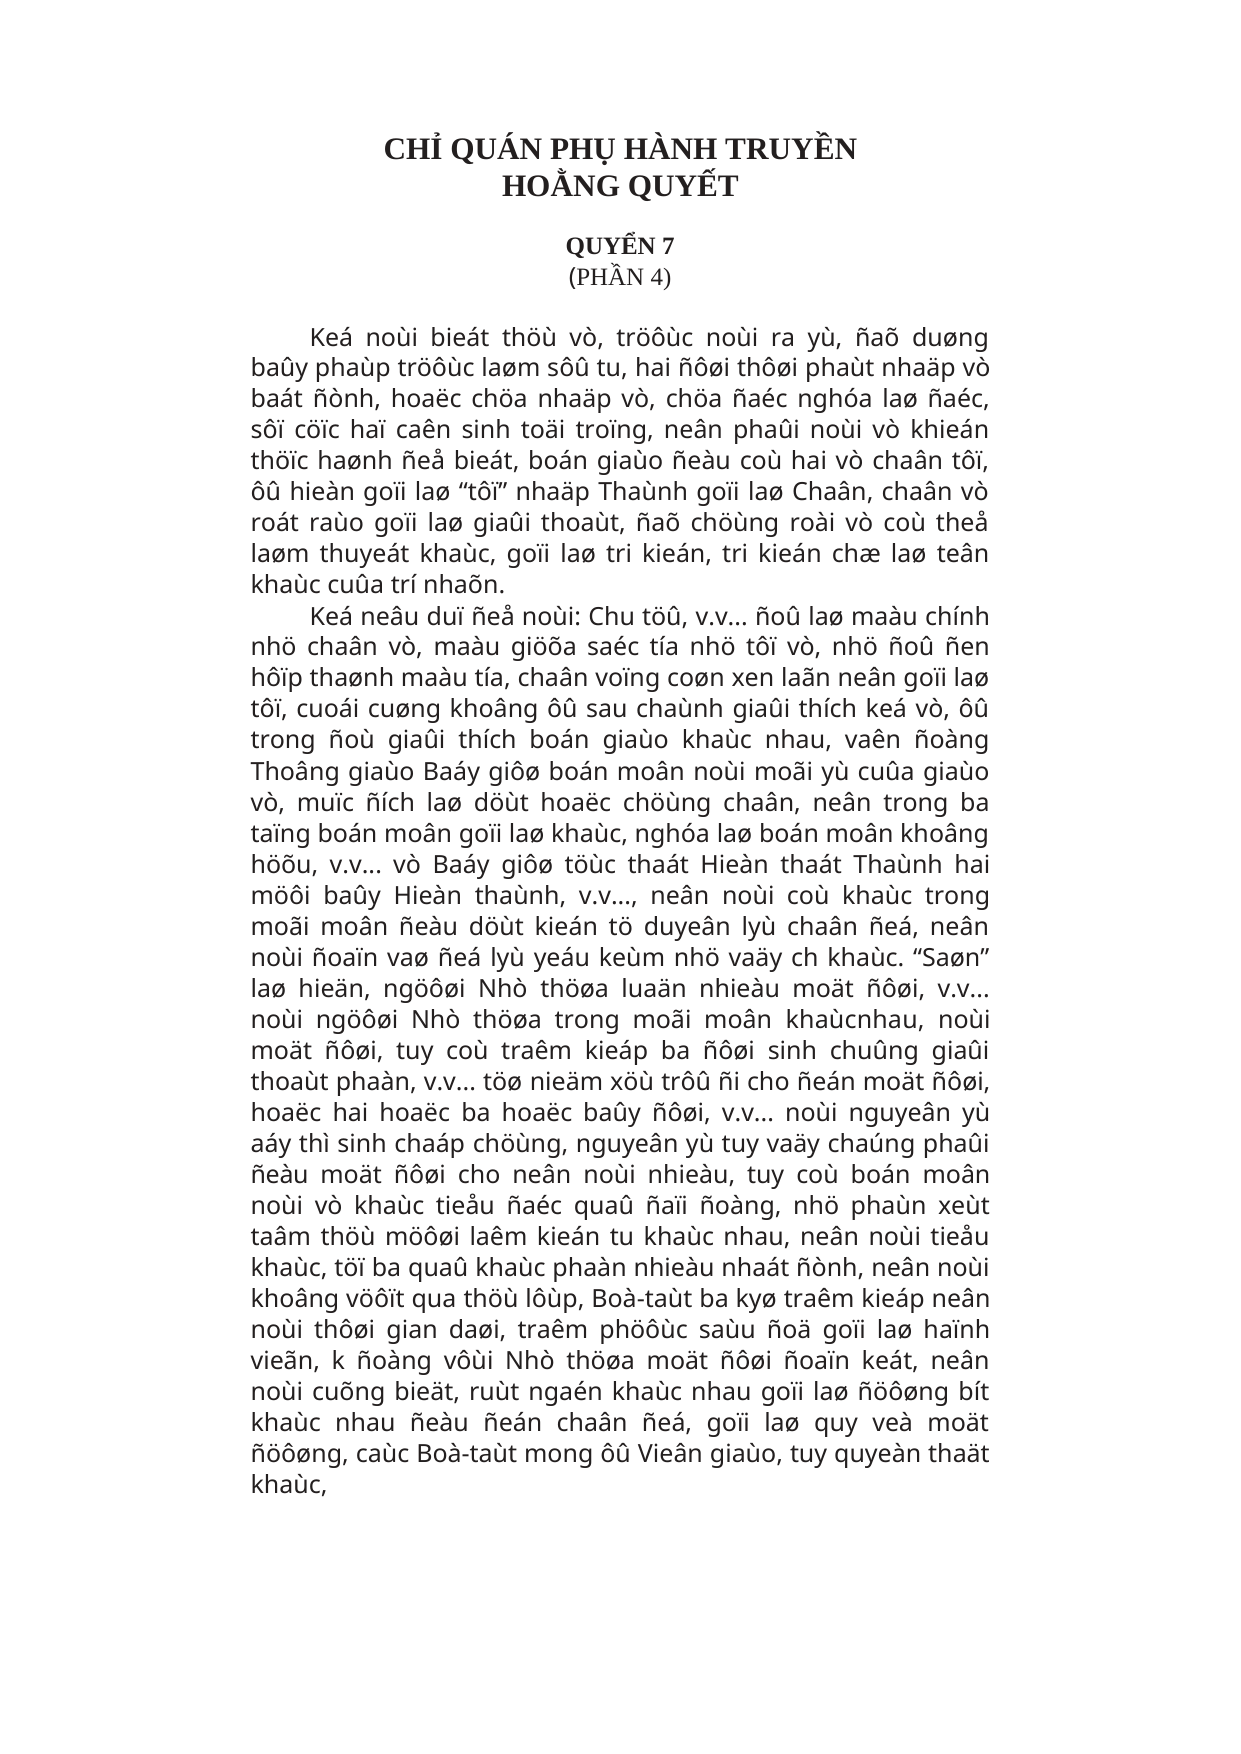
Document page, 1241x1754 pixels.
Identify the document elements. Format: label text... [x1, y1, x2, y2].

text (PHẦN 4) [382, 260, 857, 292]
text Keá noùi bieát thöù vò, tröôùc noùi ra yù, ñaõ duøng baûy phaùp tröôùc laøm sôû tu, hai ñôøi thôøi phaùt nhaäp vò baát ñònh, hoaëc chöa nhaäp vò, chöa ñaéc nghóa laø ñaéc, sôï cöïc haï caên sinh toäi troïng, neân phaûi noùi vò khieán thöïc haønh ñeå bieát, boán giaùo ñeàu coù hai vò chaân tôï, ôû hieàn goïi laø “tôï” nhaäp Thaùnh goïi laø Chaân, chaân vò roát raùo goïi laø giaûi thoaùt, ñaõ chöùng roài vò coù theå laøm thuyeát khaùc, goïi laø tri kieán, tri kieán chæ laø teân khaùc cuûa trí nhaõn. [250, 322, 990, 601]
text Keá neâu duï ñeå noùi: Chu töû, v.v... ñoû laø maàu chính nhö chaân vò, maàu giöõa saéc tía nhö tôï vò, nhö ñoû ñen hôïp thaønh maàu tía, chaân voïng coøn xen laãn neân goïi laø tôï, cuoái cuøng khoâng ôû sau chaùnh giaûi thích keá vò, ôû trong ñoù giaûi thích boán giaùo khaùc nhau, vaên ñoàng Thoâng giaùo Baáy giôø boán moân noùi moãi yù cuûa giaùo vò, muïc ñích laø döùt hoaëc chöùng chaân, neân trong ba taïng boán moân goïi laø khaùc, nghóa laø boán moân khoâng höõu, v.v... vò Baáy giôø töùc thaát Hieàn thaát Thaùnh hai möôi baûy Hieàn thaùnh, v.v..., neân noùi coù khaùc trong moãi moân ñeàu döùt kieán tö duyeân lyù chaân ñeá, neân noùi ñoaïn vaø ñeá lyù yeáu keùm nhö vaäy ch khaùc. “Saøn” laø hieän, ngöôøi Nhò thöøa luaän nhieàu moät ñôøi, v.v... noùi ngöôøi Nhò thöøa trong moãi moân khaùcnhau, noùi moät ñôøi, tuy coù traêm kieáp ba ñôøi sinh chuûng giaûi thoaùt phaàn, v.v... töø nieäm xöù trôû ñi cho ñeán moät ñôøi, hoaëc hai hoaëc ba hoaëc baûy ñôøi, v.v... noùi nguyeân yù aáy thì sinh chaáp chöùng, nguyeân yù tuy vaäy chaúng phaûi ñeàu moät ñôøi cho neân noùi nhieàu, tuy coù boán moân noùi vò khaùc tieåu ñaéc quaû ñaïi ñoàng, nhö phaùn xeùt taâm thöù möôøi laêm kieán tu khaùc nhau, neân noùi tieåu khaùc, töï ba quaû khaùc phaàn nhieàu nhaát ñònh, neân noùi khoâng vöôït qua thöù lôùp, Boà-taùt ba kyø traêm kieáp neân noùi thôøi gian daøi, traêm phöôùc saùu ñoä goïi laø haïnh vieãn, k ñoàng vôùi Nhò thöøa moät ñôøi ñoaïn keát, neân noùi cuõng bieät, ruùt ngaén khaùc nhau goïi laø ñöôøng bít khaùc nhau ñeàu ñeán chaân ñeá, goïi laø quy veà moät ñöôøng, caùc Boà-taùt mong ôû Vieân giaùo, tuy quyeàn thaät khaùc, [250, 601, 990, 1501]
title CHỈ QUÁN PHỤ HÀNH TRUYỀN HOẰNG QUYẾT [383, 130, 857, 203]
text QUYỂN 7 [383, 231, 857, 260]
